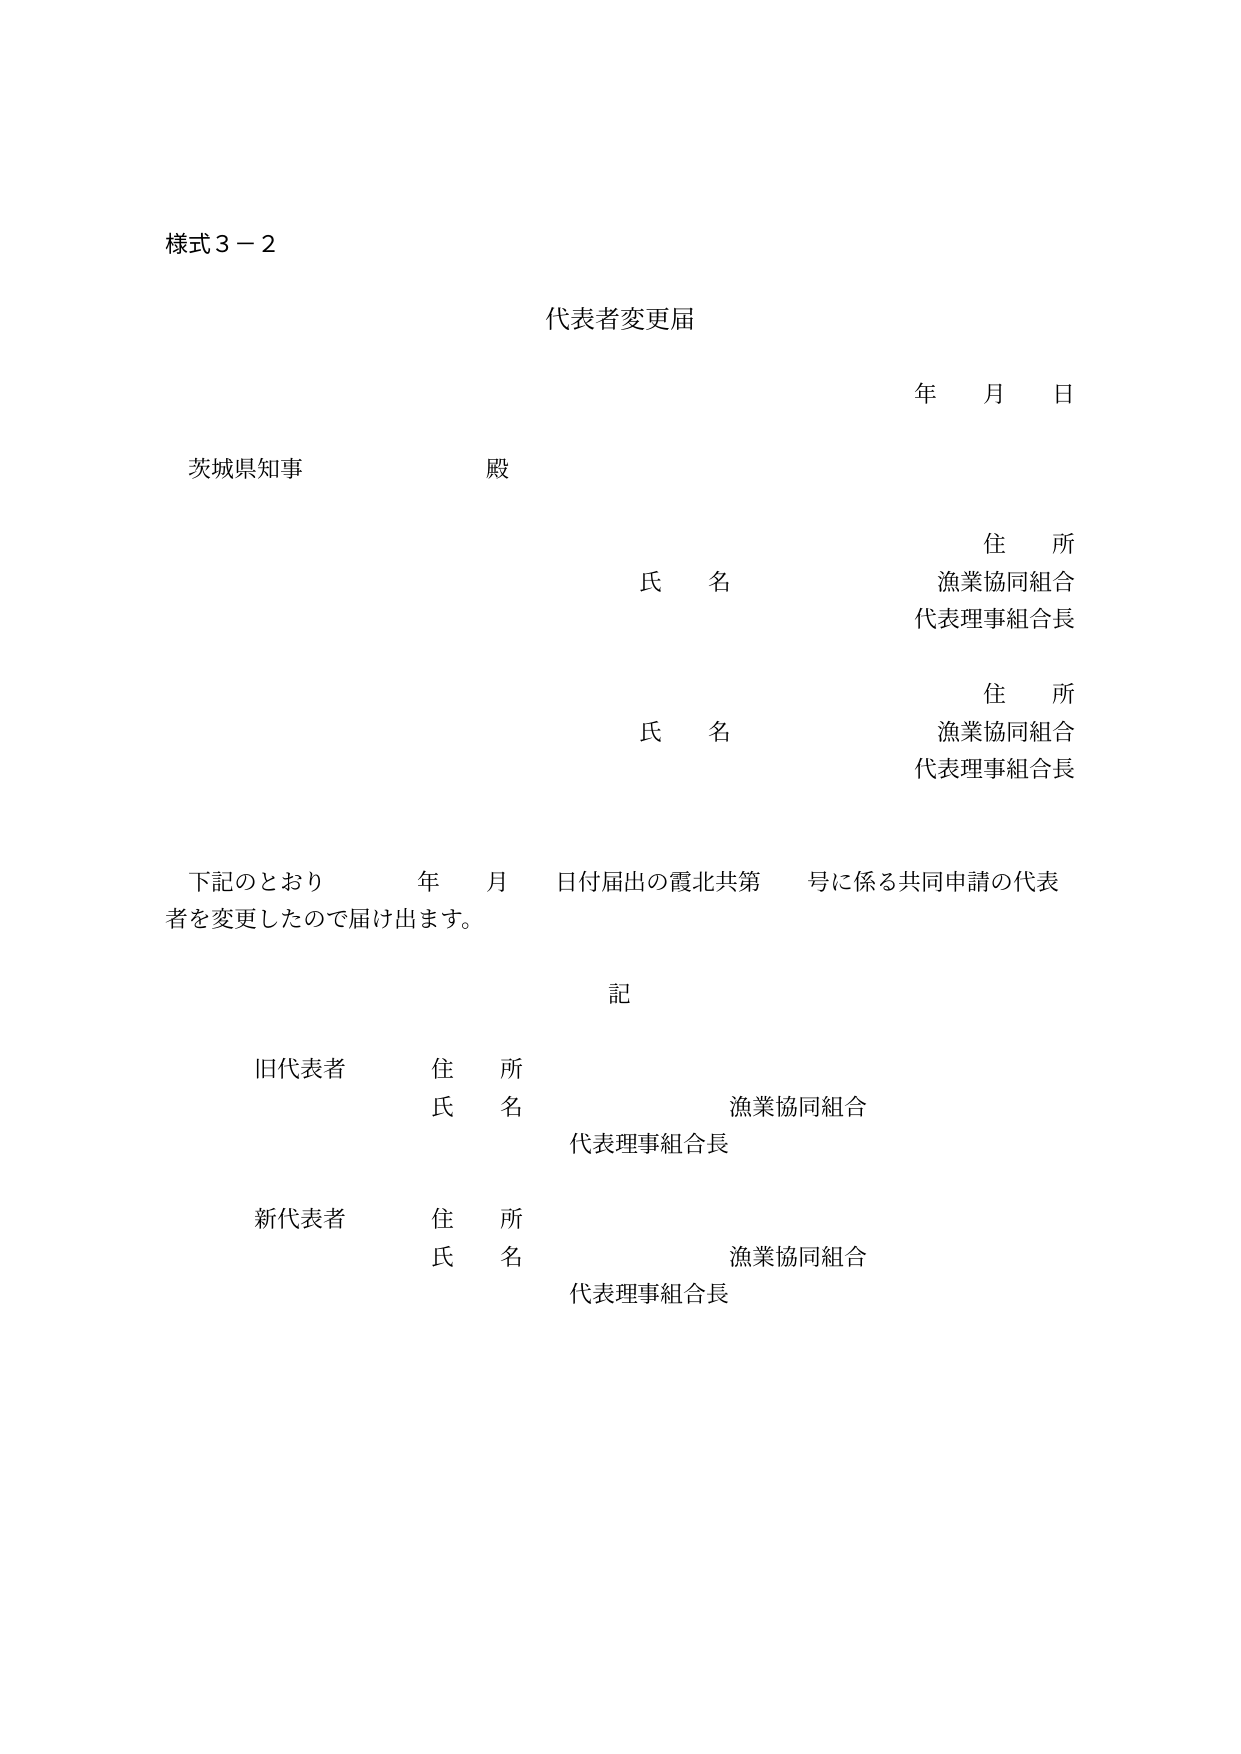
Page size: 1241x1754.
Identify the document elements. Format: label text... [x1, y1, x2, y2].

text 住 所 [165, 674, 1075, 712]
text 住 所 [165, 524, 1075, 562]
text 代表理事組合長 [431, 1274, 1075, 1312]
text 記 [165, 974, 1075, 1012]
text 氏 名 漁業協同組合 [165, 562, 1075, 599]
text 旧代表者 住 所 [165, 1049, 1006, 1087]
text 代表理事組合長 [165, 599, 1075, 637]
text 代表者変更届 [165, 299, 1075, 337]
text 氏 名 漁業協同組合 [343, 1087, 1075, 1124]
text 新代表者 住 所 [165, 1199, 1075, 1237]
text 下記のとおり 年 月 日付届出の霞北共第 号に係る共同申請の代表者を変更したので届け出ます。 [165, 862, 1075, 937]
text 代表理事組合長 [431, 1124, 1075, 1162]
text 年 月 日 [165, 374, 1075, 412]
text 代表理事組合長 [165, 749, 1075, 787]
text 氏 名 漁業協同組合 [343, 1237, 1075, 1274]
text 氏 名 漁業協同組合 [165, 712, 1075, 749]
text 様式３－２ [165, 224, 1075, 262]
text 茨城県知事 殿 [165, 449, 1075, 487]
